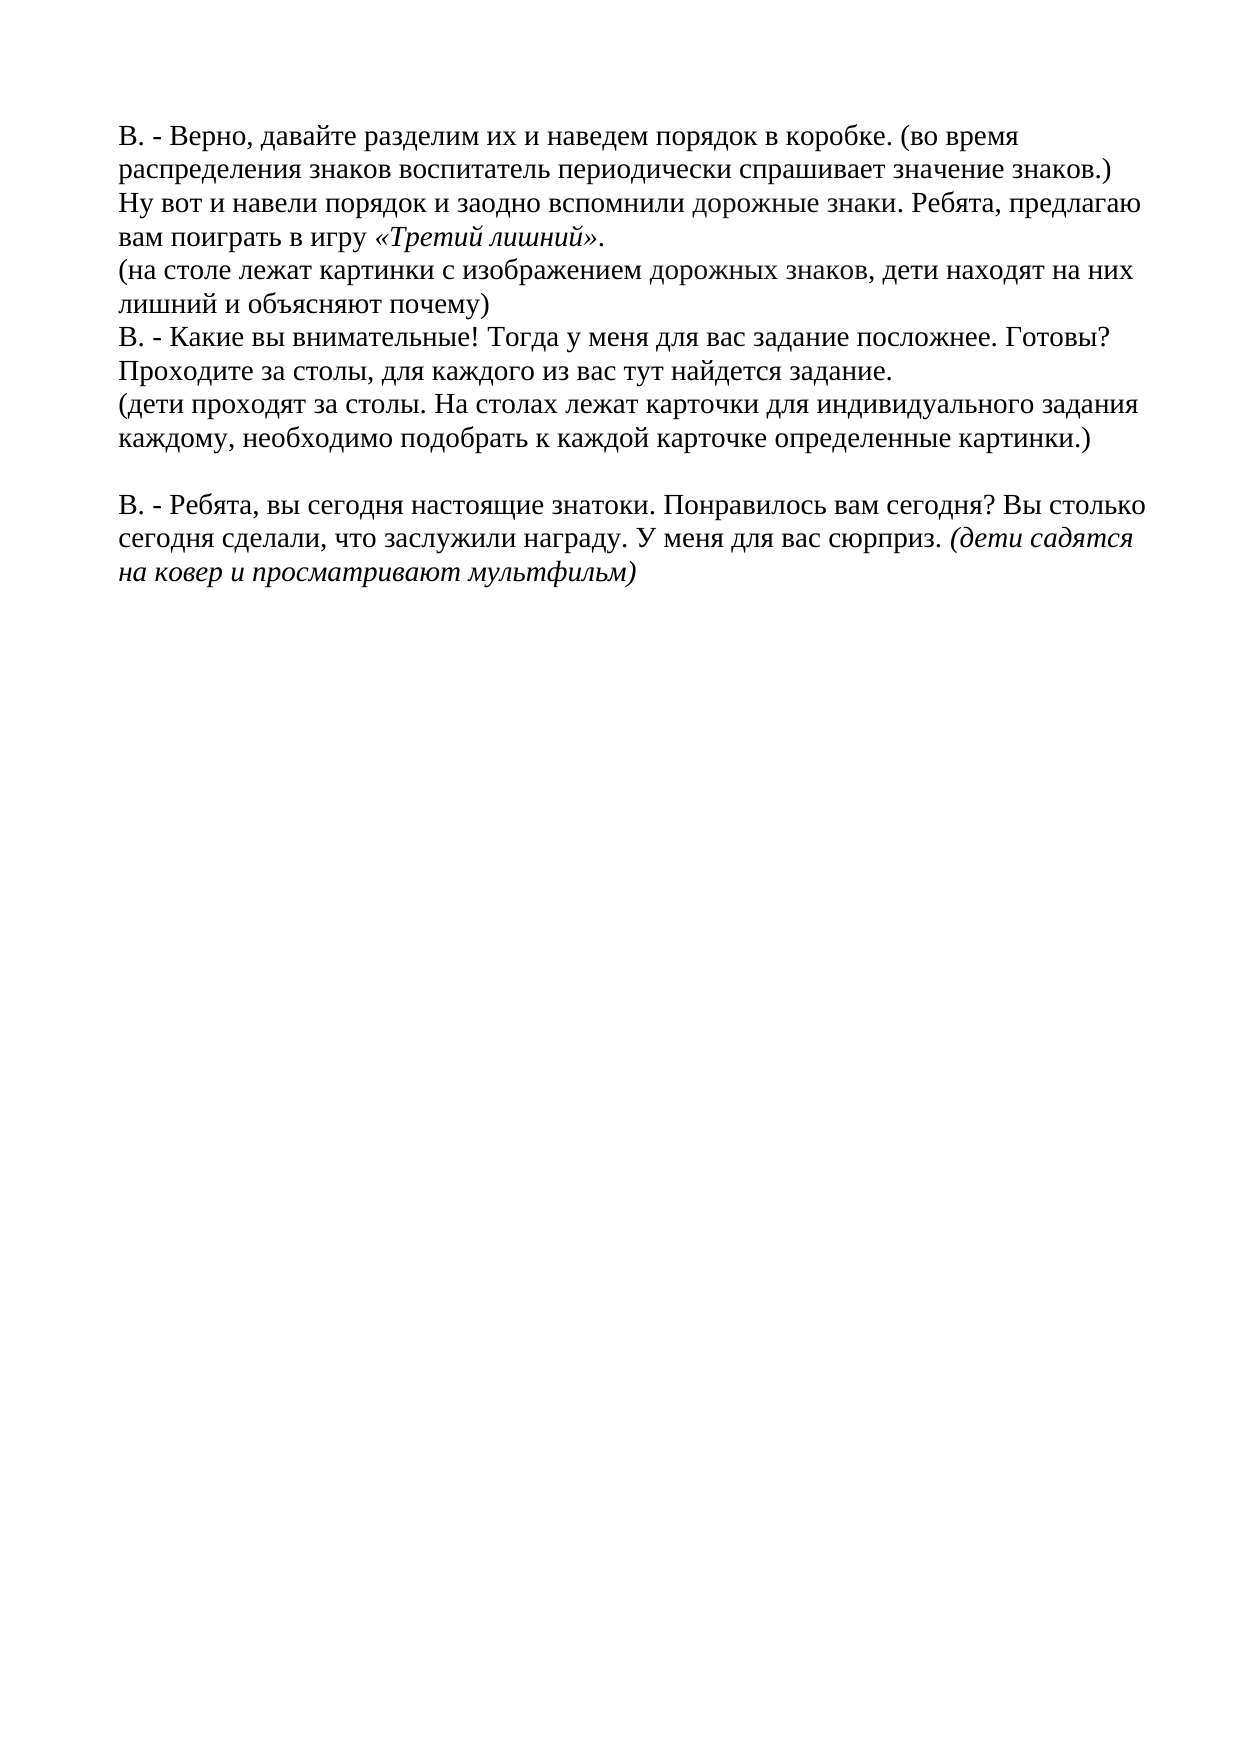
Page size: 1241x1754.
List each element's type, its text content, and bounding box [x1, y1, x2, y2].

text В. - Ребята, вы сегодня настоящие знатоки. Понравилось вам сегодня? Вы столько сегодня сделали, что заслужили награду. У меня для вас сюрприз. (дети садятся на ковер и просматривают мультфильм) [118, 487, 1152, 588]
text В. - Верно, давайте разделим их и наведем порядок в коробке. (во время распределения знаков воспитатель периодически спрашивает значение знаков.) Ну вот и навели порядок и заодно вспомнили дорожные знаки. Ребята, предлагаю вам поиграть в игру «Третий лишний». [118, 118, 1152, 252]
text В. - Какие вы внимательные! Тогда у меня для вас задание посложнее. Готовы? Проходите за столы, для каждого из вас тут найдется задание. [118, 319, 1152, 386]
text (дети проходят за столы. На столах лежат карточки для индивидуального задания каждому, необходимо подобрать к каждой карточке определенные картинки.) [118, 386, 1152, 453]
text (на столе лежат картинки с изображением дорожных знаков, дети находят на них лишний и объясняют почему) [118, 252, 1152, 319]
